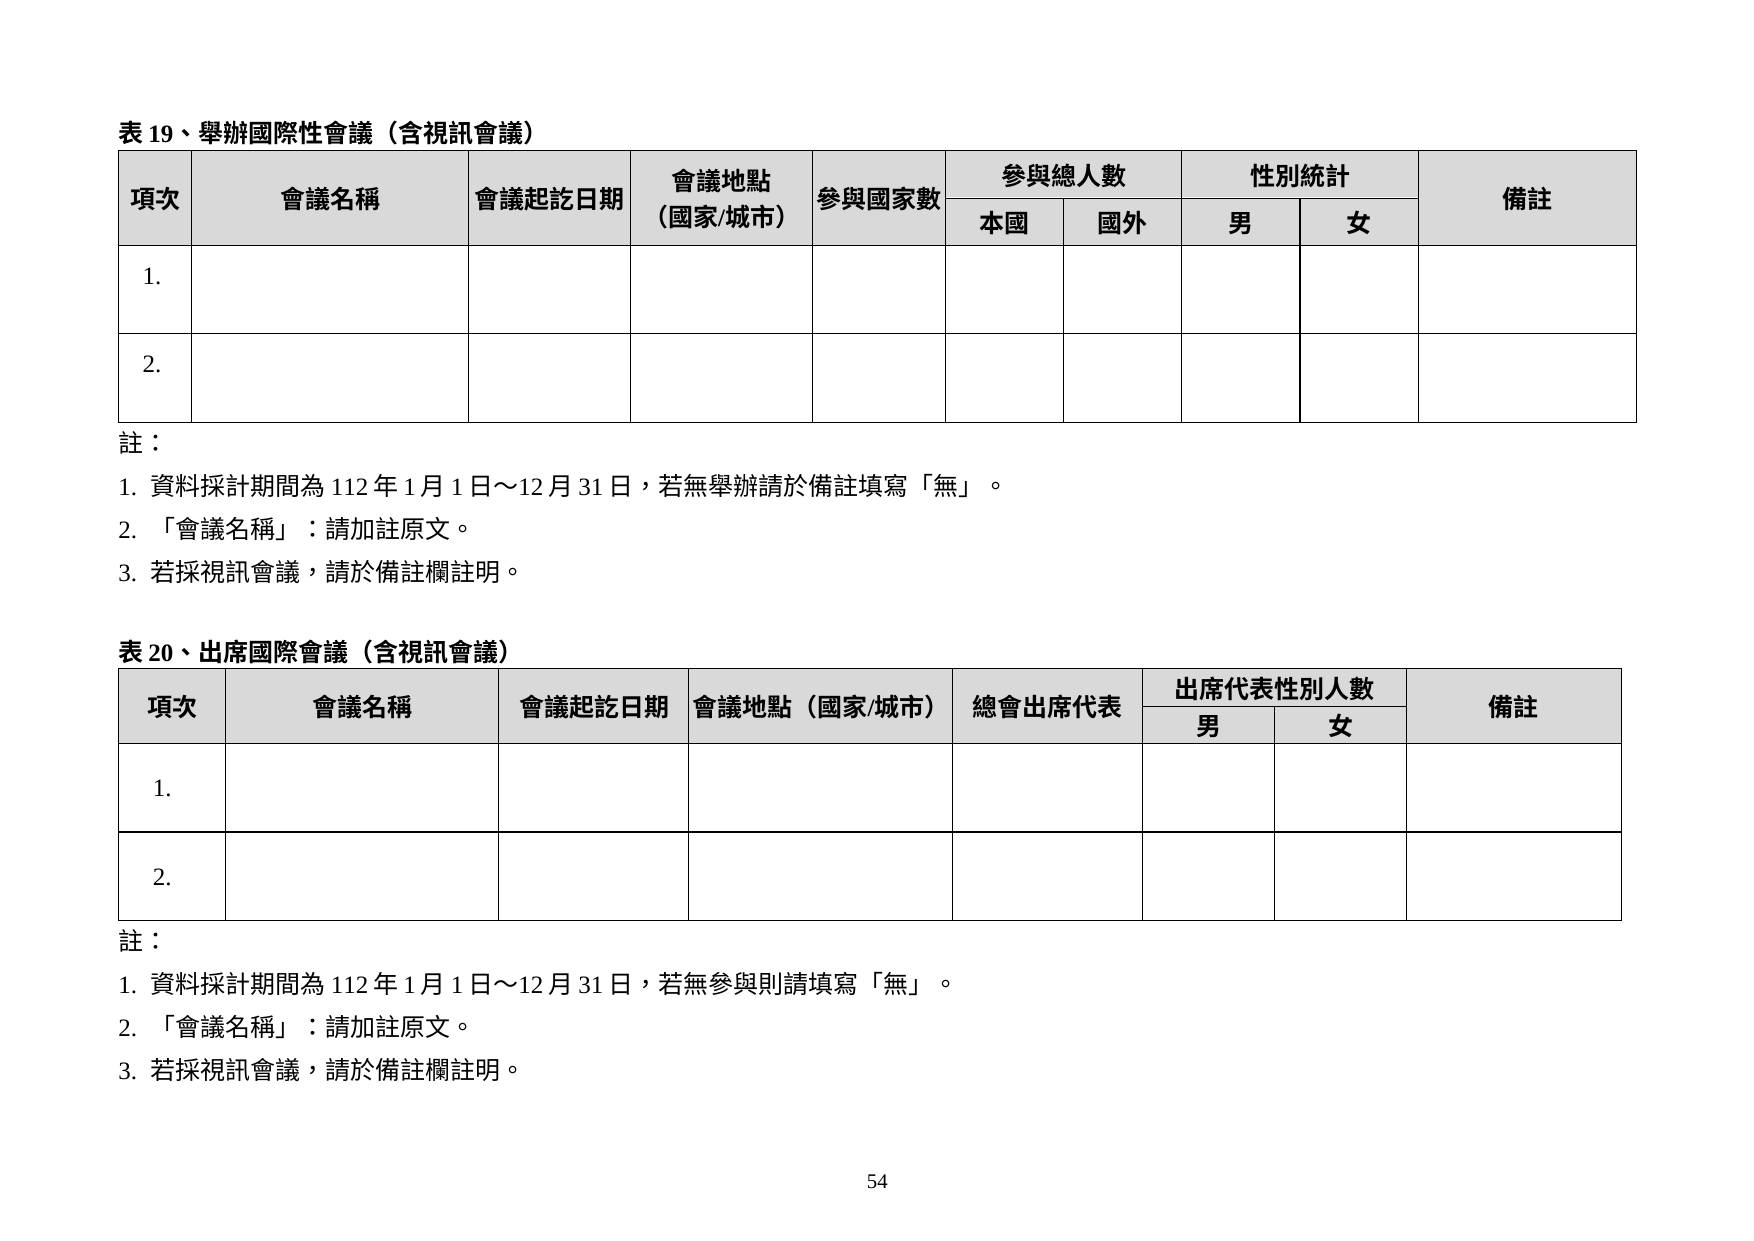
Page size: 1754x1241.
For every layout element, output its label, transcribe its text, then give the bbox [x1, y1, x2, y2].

list 「會議名稱」：請加註原文。 [118, 1007, 1636, 1044]
table_cell [119, 833, 225, 920]
table_cell [192, 334, 468, 422]
table_cell [499, 833, 688, 920]
text 表19、舉辦國際性會議（含視訊會議） [118, 114, 1636, 150]
table_cell [813, 246, 945, 333]
text 表20、出席國際會議（含視訊會議） [118, 632, 1636, 668]
table_header 項次 [119, 669, 225, 743]
table_cell [1143, 833, 1274, 920]
table_cell [1301, 246, 1418, 333]
table_cell [1301, 334, 1418, 422]
table_cell [499, 744, 688, 831]
table_cell [1275, 833, 1406, 920]
table_header 項次 [119, 151, 191, 245]
list 「會議名稱」：請加註原文。 [118, 509, 1636, 546]
table_cell [813, 334, 945, 422]
table_cell [226, 833, 498, 920]
table_cell [1275, 744, 1406, 831]
table_cell [1182, 246, 1299, 333]
table_header 會議地點（國家/城市） [689, 669, 952, 743]
table_cell [1064, 334, 1181, 422]
table_cell [631, 334, 812, 422]
table_cell [689, 833, 952, 920]
table_cell 男 [1143, 707, 1274, 743]
table_cell [1419, 334, 1636, 422]
table_header 總會出席代表 [953, 669, 1142, 743]
table_cell [689, 744, 952, 831]
table_cell [946, 246, 1063, 333]
table_cell [469, 246, 630, 333]
table_cell [192, 246, 468, 333]
table_cell [953, 833, 1142, 920]
table_cell 女 [1275, 707, 1406, 743]
table_cell [1419, 246, 1636, 333]
table_header 會議起訖日期 [469, 151, 630, 245]
table_cell [226, 744, 498, 831]
table_header 會議名稱 [192, 151, 468, 245]
table_cell 本國 [946, 199, 1063, 245]
table_cell [1407, 833, 1621, 920]
list 若採視訊會議，請於備註欄註明。 [118, 1050, 1636, 1087]
table_cell 國外 [1064, 199, 1181, 245]
table_cell [1064, 246, 1181, 333]
text 註： [118, 921, 1636, 958]
table_header 會議地點 （國家/城市） [631, 151, 812, 245]
list 資料採計期間為112年1月1日～12月31日，若無參與則請填寫「無」。 [118, 964, 1636, 1001]
table_cell 男 [1182, 199, 1299, 245]
table_header 參與國家數 [813, 151, 945, 245]
table_header 備註 [1419, 151, 1636, 245]
table_cell [953, 744, 1142, 831]
table_header 出席代表性別人數 [1143, 669, 1406, 706]
table_cell [469, 334, 630, 422]
table_cell [119, 246, 191, 333]
table_cell [119, 744, 225, 831]
table_cell [1143, 744, 1274, 831]
text 註： [118, 423, 1636, 460]
table_header 性別統計 [1182, 151, 1418, 197]
table_cell [1407, 744, 1621, 831]
table_header 會議名稱 [226, 669, 498, 743]
table_cell [631, 246, 812, 333]
table_cell [119, 334, 191, 422]
table_cell [1182, 334, 1299, 422]
table_header 會議起訖日期 [499, 669, 688, 743]
table_header 參與總人數 [946, 151, 1181, 197]
table_cell [946, 334, 1063, 422]
table_header 備註 [1407, 669, 1621, 743]
list 資料採計期間為112年1月1日～12月31日，若無舉辦請於備註填寫「無」。 [118, 466, 1636, 503]
table_cell 女 [1301, 199, 1418, 245]
list 若採視訊會議，請於備註欄註明。 [118, 552, 1636, 589]
